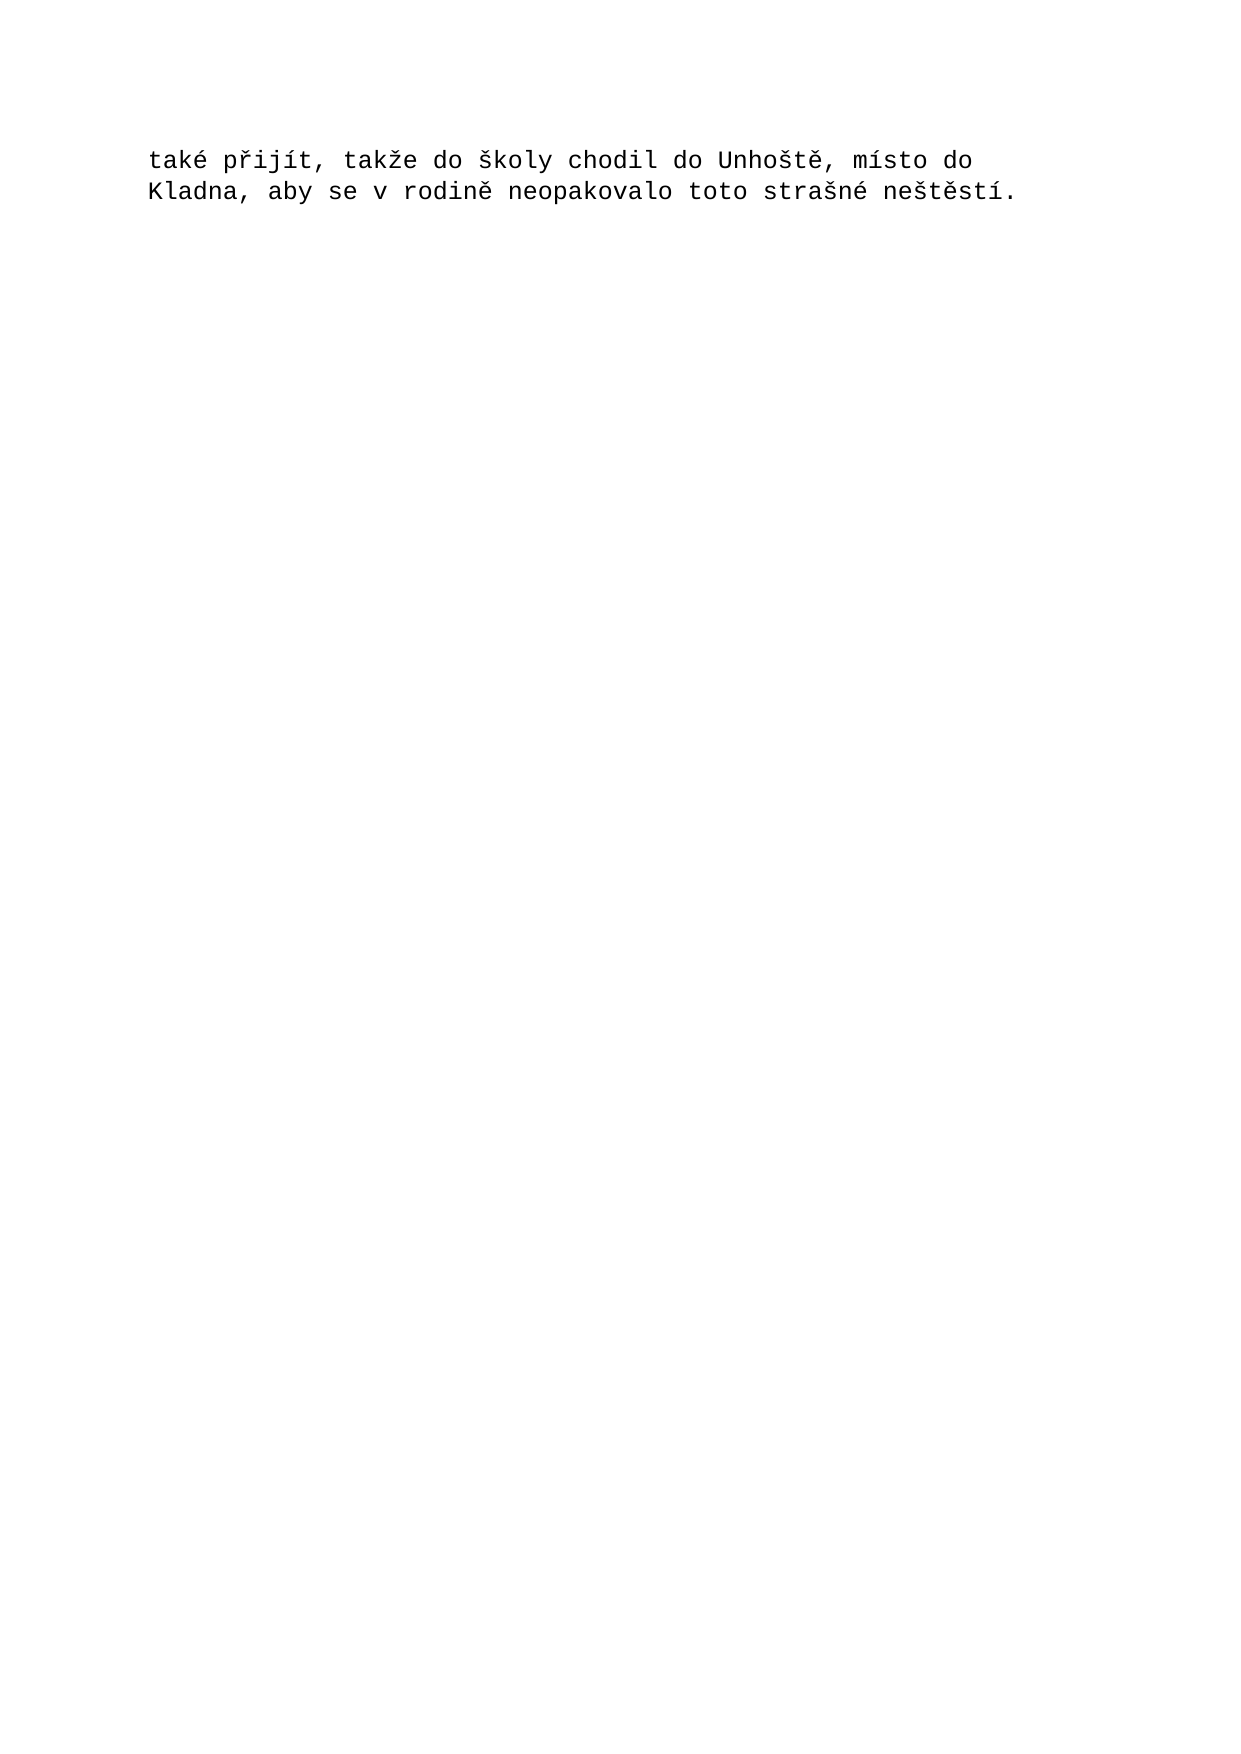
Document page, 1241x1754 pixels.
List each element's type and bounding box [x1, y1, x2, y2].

text [148, 148, 1092, 207]
